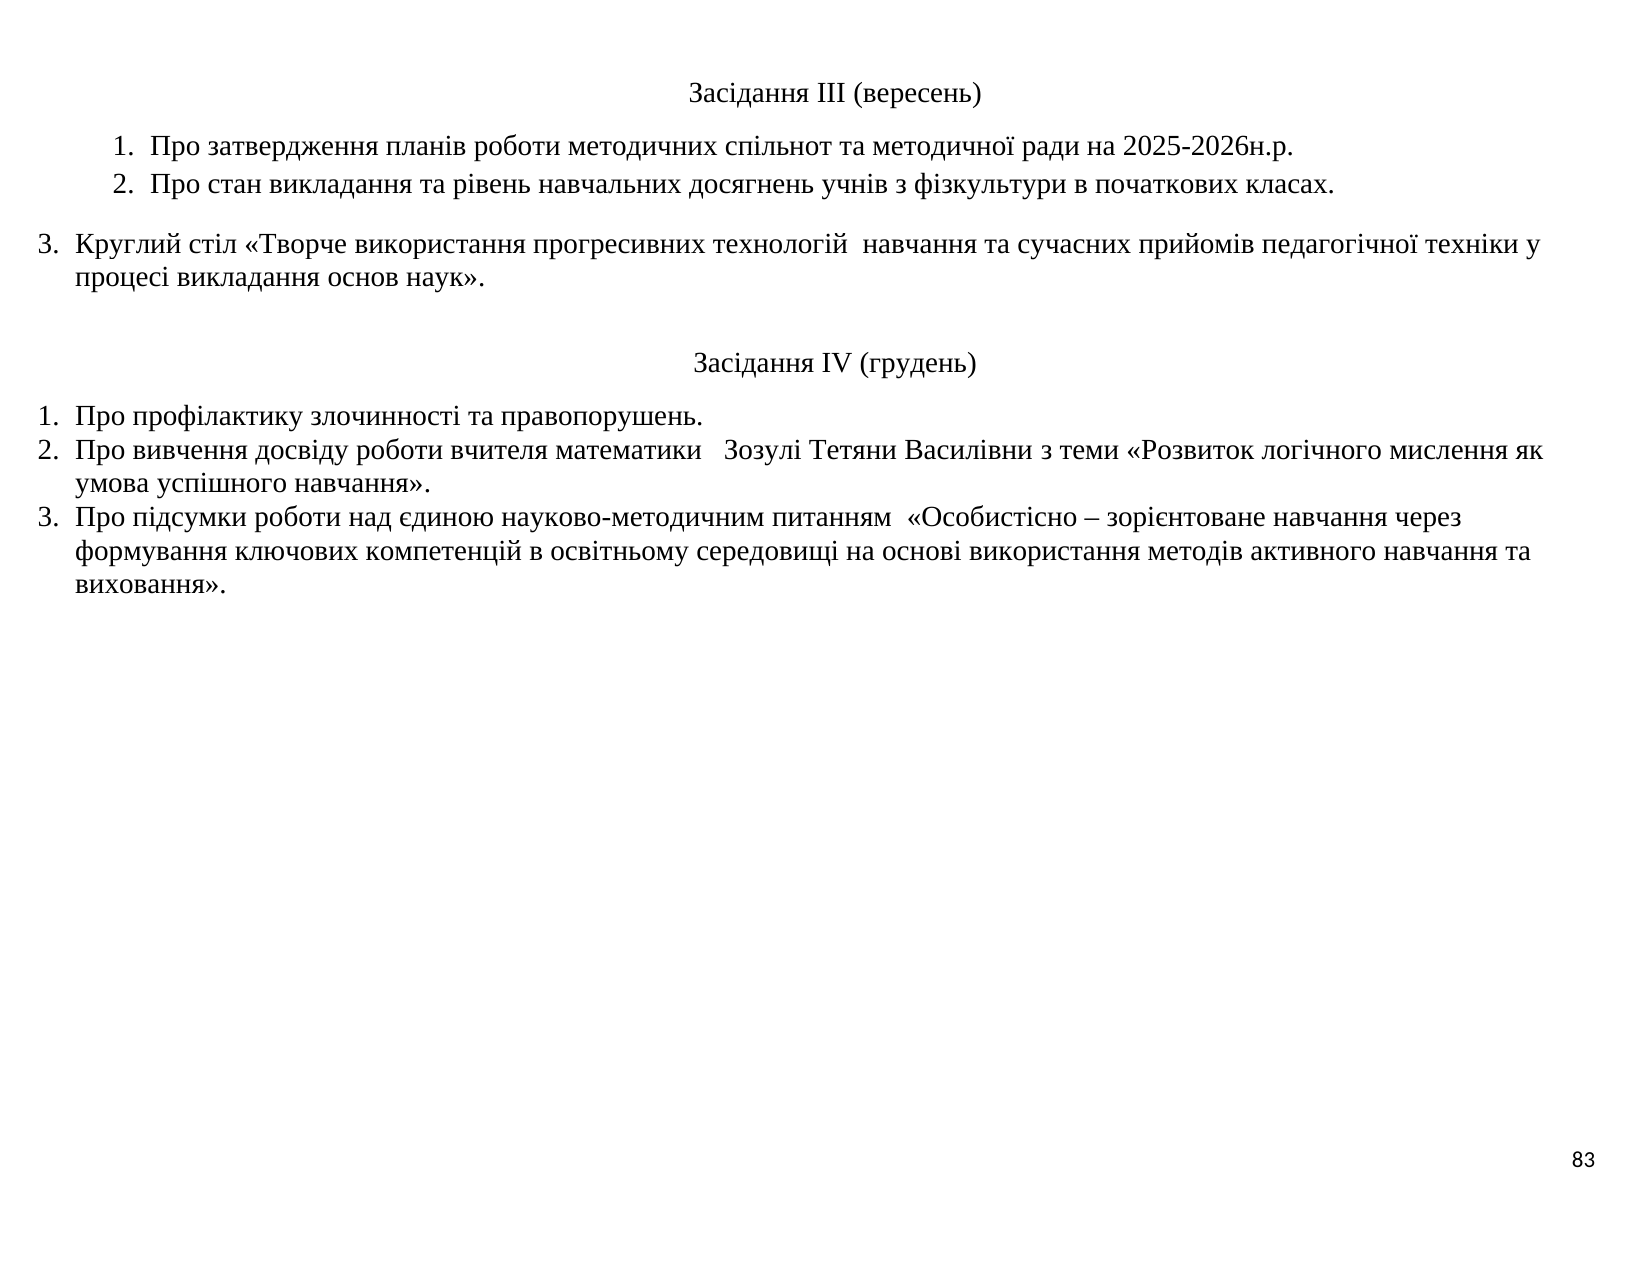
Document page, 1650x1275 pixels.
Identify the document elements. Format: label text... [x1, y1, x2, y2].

list Круглий стіл «Творче використання прогресивних технологій навчання та сучасних прийомів педагогічної техніки у процесі викладання основ наук». [485, 226, 1595, 293]
list Про затвердження планів роботи методичних спільнот та методичної ради на 2025-2026н.р. [112, 128, 1595, 161]
list Про вивчення досвіду роботи вчителя математики Зозулі Тетяни Василівни з теми «Розвиток логічного мислення як умова успішного навчання». [37, 432, 1595, 499]
text Засідання ІV (грудень) [75, 346, 1595, 379]
list Про профілактику злочинності та правопорушень. [37, 398, 1595, 432]
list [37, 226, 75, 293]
text Засідання III (вересень) [75, 75, 1595, 108]
list Про стан викладання та рівень навчальних досягнень учнів з фізкультури в початкових класах. [112, 166, 1595, 200]
list Про підсумки роботи над єдиною науково-методичним питанням «Особистісно – зорієнтоване навчання через формування ключових компетенцій в освітньому середовищі на основі використання методів активного навчання та виховання». [37, 499, 1595, 600]
